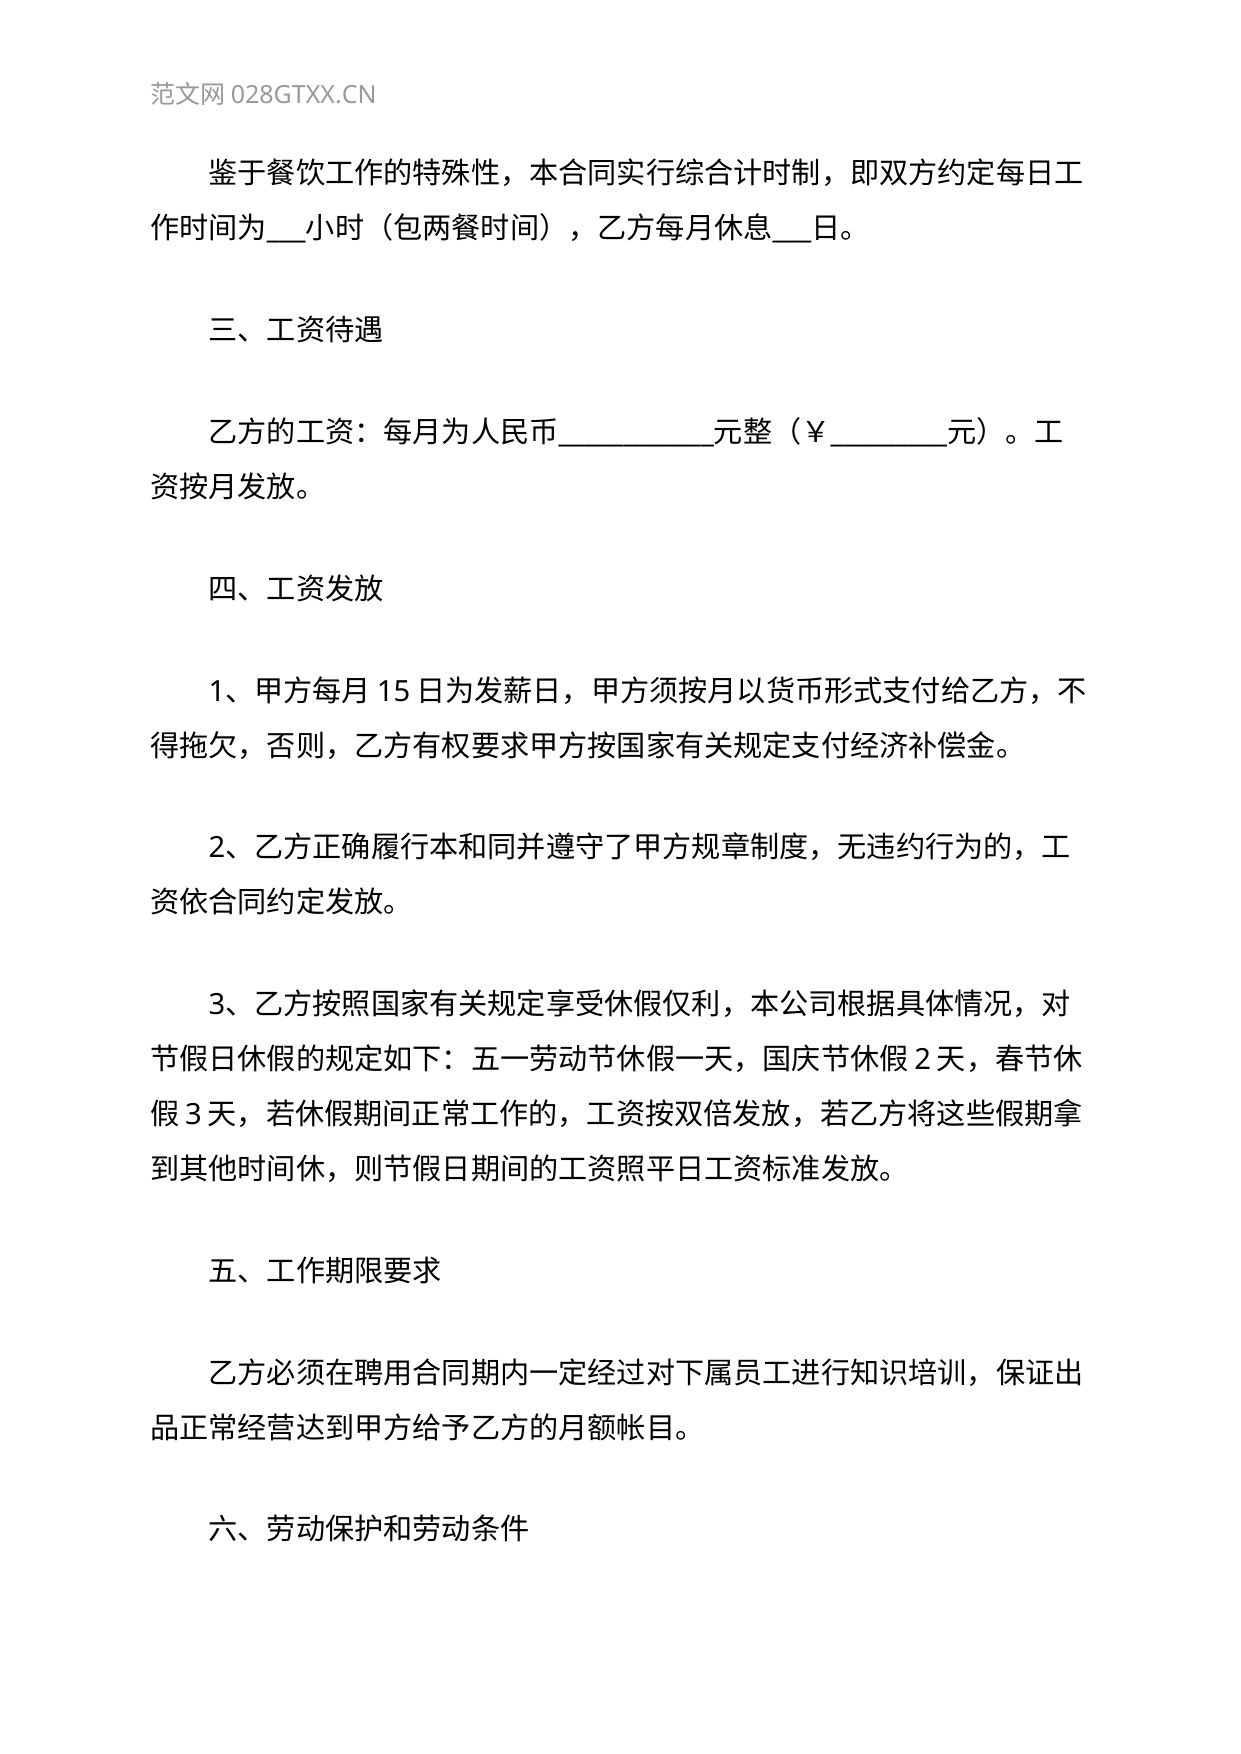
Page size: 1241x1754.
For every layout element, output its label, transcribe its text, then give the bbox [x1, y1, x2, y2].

text 四、工资发放 [150, 565, 1090, 608]
text 鉴于餐饮工作的特殊性，本合同实行综合计时制，即双方约定每日工作时间为___小时（包两餐时间），乙方每月休息___日。 [150, 150, 1090, 247]
text 六、劳动保护和劳动条件 [150, 1506, 1090, 1548]
text 1、甲方每月15日为发薪日，甲方须按月以货币形式支付给乙方，不得拖欠，否则，乙方有权要求甲方按国家有关规定支付经济补偿金。 [150, 667, 1090, 764]
text 3、乙方按照国家有关规定享受休假仅利，本公司根据具体情况，对节假日休假的规定如下：五一劳动节休假一天，国庆节休假2天，春节休假3天，若休假期间正常工作的，工资按双倍发放，若乙方将这些假期拿到其他时间休，则节假日期间的工资照平日工资标准发放。 [150, 981, 1090, 1188]
text 五、工作期限要求 [150, 1247, 1090, 1290]
text 2、乙方正确履行本和同并遵守了甲方规章制度，无违约行为的，工资依合同约定发放。 [150, 824, 1090, 921]
text 乙方必须在聘用合同期内一定经过对下属员工进行知识培训，保证出品正常经营达到甲方给予乙方的月额帐目。 [150, 1349, 1090, 1446]
text 三、工资待遇 [150, 307, 1090, 349]
text 乙方的工资：每月为人民币____________元整（￥_________元）。工资按月发放。 [150, 409, 1090, 506]
